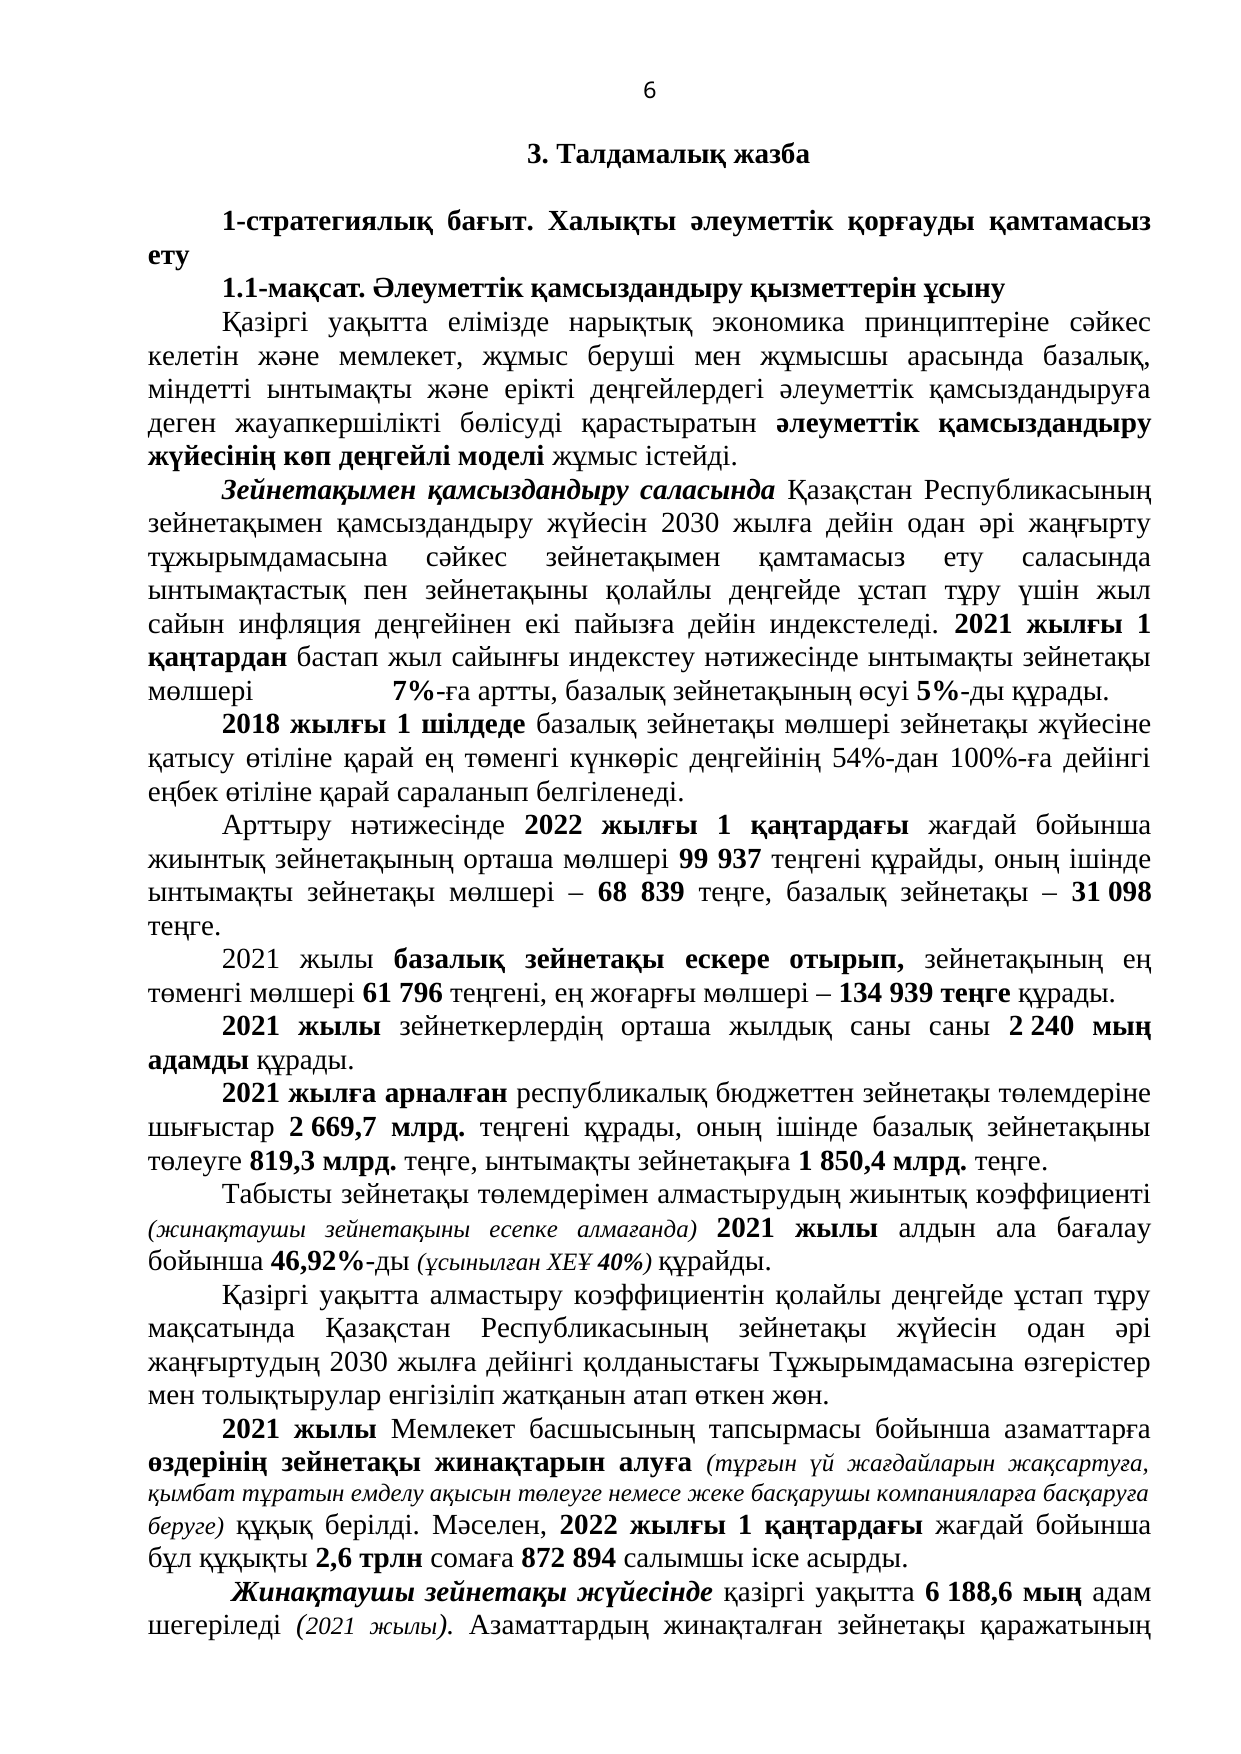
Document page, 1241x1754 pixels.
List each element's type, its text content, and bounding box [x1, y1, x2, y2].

text 3. Талдамалық жазба [185, 136, 1152, 170]
text 2021 жылы базалық зейнетақы ескере отырып, зейнетақының ең төменгі мөлшері 61 796 теңгені, ең жоғарғы мөлшері – 134 939 теңге құрады. [148, 941, 1152, 1008]
text 2021 жылы Мемлекет басшысының тапсырмасы бойынша азаматтарға өздерінің зейнетақы жинақтарын алуға (тұрғын үй жағдайларын жақсартуға, қымбат тұратын емделу ақысын төлеуге немесе жеке басқарушы компанияларға басқаруға беруге) құқық берілді. Мәселен, 2022 жылғы 1 қаңтардағы жағдай бойынша бұл құқықты 2,6 трлн сомаға 872 894 салымшы іске асырды. [148, 1411, 1152, 1574]
text Қазіргі уақытта алмастыру коэффициентін қолайлы деңгейде ұстап тұру мақсатында Қазақстан Республикасының зейнетақы жүйесін одан әрі жаңғыртудың 2030 жылға дейінгі қолданыстағы Тұжырымдамасына өзгерістер мен толықтырулар енгізіліп жатқанын атап өткен жөн. [148, 1277, 1152, 1411]
text Қазіргі уақытта елімізде нарықтық экономика принциптеріне сәйкес келетін және мемлекет, жұмыс беруші мен жұмысшы арасында базалық, міндетті ынтымақты және ерікті деңгейлердегі әлеуметтік қамсыздандыруға деген жауапкершілікті бөлісуді қарастыратын әлеуметтік қамсыздандыру жүйесінің көп деңгейлі моделі жұмыс істейді. [148, 304, 1152, 472]
text 1-стратегиялық бағыт. Халықты әлеуметтік қорғауды қамтамасыз ету [148, 203, 1152, 271]
text 1.1-мақсат. Әлеуметтік қамсыздандыру қызметтерін ұсыну [148, 271, 1152, 304]
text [148, 1574, 1152, 1641]
text 2018 жылғы 1 шілдеде базалық зейнетақы мөлшері зейнетақы жүйесіне қатысу өтіліне қарай ең төменгі күнкөріс деңгейінің 54%-дан 100%-ға дейінгі еңбек өтіліне қарай сараланып белгіленеді. [148, 707, 1152, 807]
text 2021 жылға арналған республикалық бюджеттен зейнетақы төлемдеріне шығыстар 2 669,7 млрд. теңгені құрады, оның ішінде базалық зейнетақыны төлеуге 819,3 млрд. теңге, ынтымақты зейнетақыға 1 850,4 млрд. теңге. [148, 1076, 1152, 1176]
text 2021 жылы зейнеткерлердің орташа жылдық саны саны 2 240 мың адамды құрады. [148, 1008, 1152, 1076]
text Арттыру нәтижесінде 2022 жылғы 1 қаңтардағы жағдай бойынша жиынтық зейнетақының орташа мөлшері 99 937 теңгені құрайды, оның ішінде ынтымақты зейнетақы мөлшері – 68 839 теңге, базалық зейнетақы – 31 098 теңге. [148, 807, 1152, 941]
text Табысты зейнетақы төлемдерімен алмастырудың жиынтық коэффициенті (жинақтаушы зейнетақыны есепке алмағанда) 2021 жылы алдын ала бағалау бойынша 46,92%-ды (ұсынылған ХЕҰ 40%) құрайды. [148, 1176, 1152, 1277]
text Зейнетақымен қамсыздандыру саласында Қазақстан Республикасының зейнетақымен қамсыздандыру жүйесін 2030 жылға дейін одан әрі жаңғырту тұжырымдамасына сәйкес зейнетақымен қамтамасыз ету саласында ынтымақтастық пен зейнетақыны қолайлы деңгейде ұстап тұру үшін жыл сайын инфляция деңгейінен екі пайызға дейін индекстеледі. 2021 жылғы 1 қаңтардан бастап жыл сайынғы индекстеу нәтижесінде ынтымақты зейнетақы мөлшері 7%-ға артты, базалық зейнетақының өсуі 5%-ды құрады. [148, 472, 1152, 707]
